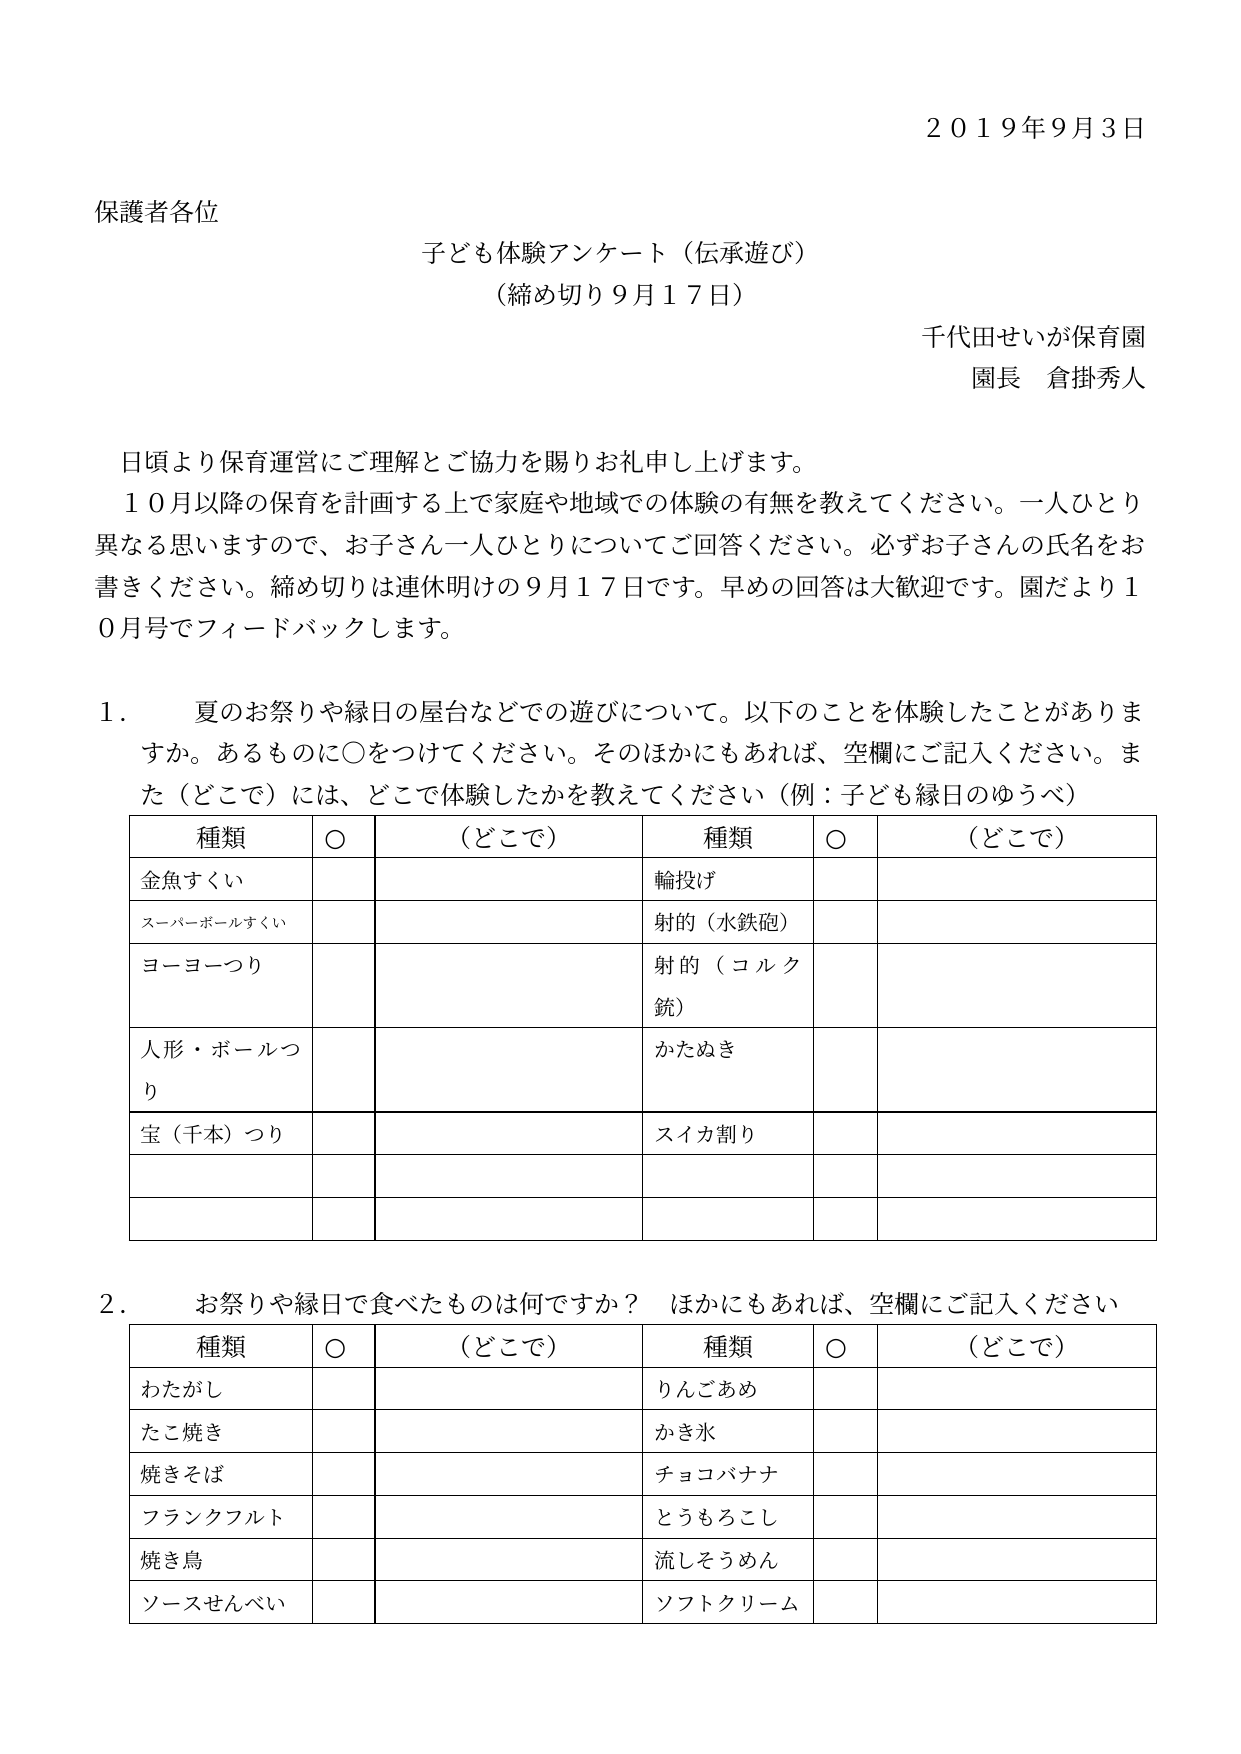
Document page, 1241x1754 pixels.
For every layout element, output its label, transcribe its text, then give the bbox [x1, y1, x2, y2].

table_cell [814, 1155, 877, 1197]
table_cell [130, 1198, 312, 1239]
table_cell [313, 1198, 374, 1239]
table_cell [376, 1453, 642, 1495]
table_cell [376, 1581, 642, 1623]
table_cell [814, 858, 877, 900]
table_cell [814, 1539, 877, 1580]
table_cell [814, 1368, 877, 1409]
table_cell [814, 901, 877, 943]
table_cell チョコバナナ [643, 1453, 813, 1495]
table_cell わたがし [130, 1368, 312, 1409]
table_cell [878, 1368, 1156, 1409]
table_header ○ [814, 1325, 877, 1367]
table_header 種類 [643, 1325, 813, 1367]
table_cell [878, 1539, 1156, 1580]
table_cell [814, 1028, 877, 1111]
table_cell [878, 1496, 1156, 1537]
table_cell [376, 1113, 642, 1154]
table_cell スーパーボールすくい [130, 901, 312, 943]
table_cell [814, 944, 877, 1027]
table_cell [878, 1155, 1156, 1197]
table_cell [814, 1198, 877, 1239]
table_cell とうもろこし [643, 1496, 813, 1537]
table_header 種類 [643, 816, 813, 857]
text 千代田せいが保育園 [94, 314, 1146, 356]
table_cell [878, 1453, 1156, 1495]
table_header ○ [814, 816, 877, 857]
table_cell [313, 1113, 374, 1154]
table_cell [643, 1198, 813, 1239]
table_cell [313, 1496, 374, 1537]
table_cell [376, 1539, 642, 1580]
table_cell 焼き鳥 [130, 1539, 312, 1580]
table_cell たこ焼き [130, 1410, 312, 1452]
table_cell [130, 1155, 312, 1197]
table_header （どこで） [376, 1325, 642, 1367]
table_cell 金魚すくい [130, 858, 312, 900]
table_cell りんごあめ [643, 1368, 813, 1409]
table_header 種類 [130, 816, 312, 857]
list 夏のお祭りや縁日の屋台などでの遊びについて。以下のことを体験したことがありますか。あるものに○をつけてください。そのほかにもあれば、空欄にご記入ください。また（どこで）には、どこで体験したかを教えてください（例：子ども縁日のゆうべ） [94, 689, 1146, 814]
text 園長 倉掛秀人 [94, 356, 1146, 398]
table_header ○ [313, 816, 374, 857]
table_cell 宝（千本）つり [130, 1113, 312, 1154]
table_cell フランクフルト [130, 1496, 312, 1537]
table_header （どこで） [878, 816, 1156, 857]
table_cell [313, 1028, 374, 1111]
table_cell 射的（コルク銃） [643, 944, 813, 1027]
table_cell かたぬき [643, 1028, 813, 1111]
table_cell [376, 1410, 642, 1452]
table_cell ヨーヨーつり [130, 944, 312, 1027]
table_cell [376, 1496, 642, 1537]
text 保護者各位 [94, 189, 1146, 231]
table_cell ソースせんべい [130, 1581, 312, 1623]
table_cell [313, 944, 374, 1027]
table_cell [376, 1368, 642, 1409]
table_cell 輪投げ [643, 858, 813, 900]
table_cell [313, 1410, 374, 1452]
table_cell [313, 1453, 374, 1495]
table_cell 射的（水鉄砲） [643, 901, 813, 943]
table_cell [878, 1581, 1156, 1623]
table_cell [376, 901, 642, 943]
table_header （どこで） [878, 1325, 1156, 1367]
text 子ども体験アンケート（伝承遊び） [94, 231, 1146, 273]
table_cell [376, 1155, 642, 1197]
table_cell [376, 1028, 642, 1111]
table_cell [878, 1410, 1156, 1452]
text ２０１９年９月３日 [94, 106, 1146, 148]
table_cell [313, 1368, 374, 1409]
table_header 種類 [130, 1325, 312, 1367]
table_cell [643, 1155, 813, 1197]
table_cell [313, 1539, 374, 1580]
table_cell [376, 944, 642, 1027]
table_cell [878, 858, 1156, 900]
table_cell [376, 858, 642, 900]
table_cell 流しそうめん [643, 1539, 813, 1580]
text （締め切り９月１７日） [94, 273, 1146, 314]
table_cell [814, 1453, 877, 1495]
table_cell [878, 944, 1156, 1027]
table_cell [814, 1410, 877, 1452]
text 日頃より保育運営にご理解とご協力を賜りお礼申し上げます。 [94, 439, 1146, 481]
table_cell [313, 1581, 374, 1623]
table_cell [376, 1198, 642, 1239]
table_cell [814, 1581, 877, 1623]
table_cell かき氷 [643, 1410, 813, 1452]
table_cell [878, 1198, 1156, 1239]
table_header （どこで） [376, 816, 642, 857]
table_cell [814, 1496, 877, 1537]
table_cell [878, 1028, 1156, 1111]
table_cell スイカ割り [643, 1113, 813, 1154]
list お祭りや縁日で食べたものは何ですか？ ほかにもあれば、空欄にご記入ください [94, 1282, 1146, 1324]
table_cell [878, 901, 1156, 943]
table_cell [313, 1155, 374, 1197]
table_cell 焼きそば [130, 1453, 312, 1495]
text １０月以降の保育を計画する上で家庭や地域での体験の有無を教えてください。一人ひとり異なる思いますので、お子さん一人ひとりについてご回答ください。必ずお子さんの氏名をお書きください。締め切りは連休明けの９月１７日です。早めの回答は大歓迎です。園だより１０月号でフィードバックします。 [94, 481, 1146, 648]
table_cell 人形・ボールつり [130, 1028, 312, 1111]
table_header ○ [313, 1325, 374, 1367]
table_cell ソフトクリーム [643, 1581, 813, 1623]
table_cell [878, 1113, 1156, 1154]
table_cell [313, 901, 374, 943]
table_cell [313, 858, 374, 900]
table_cell [814, 1113, 877, 1154]
